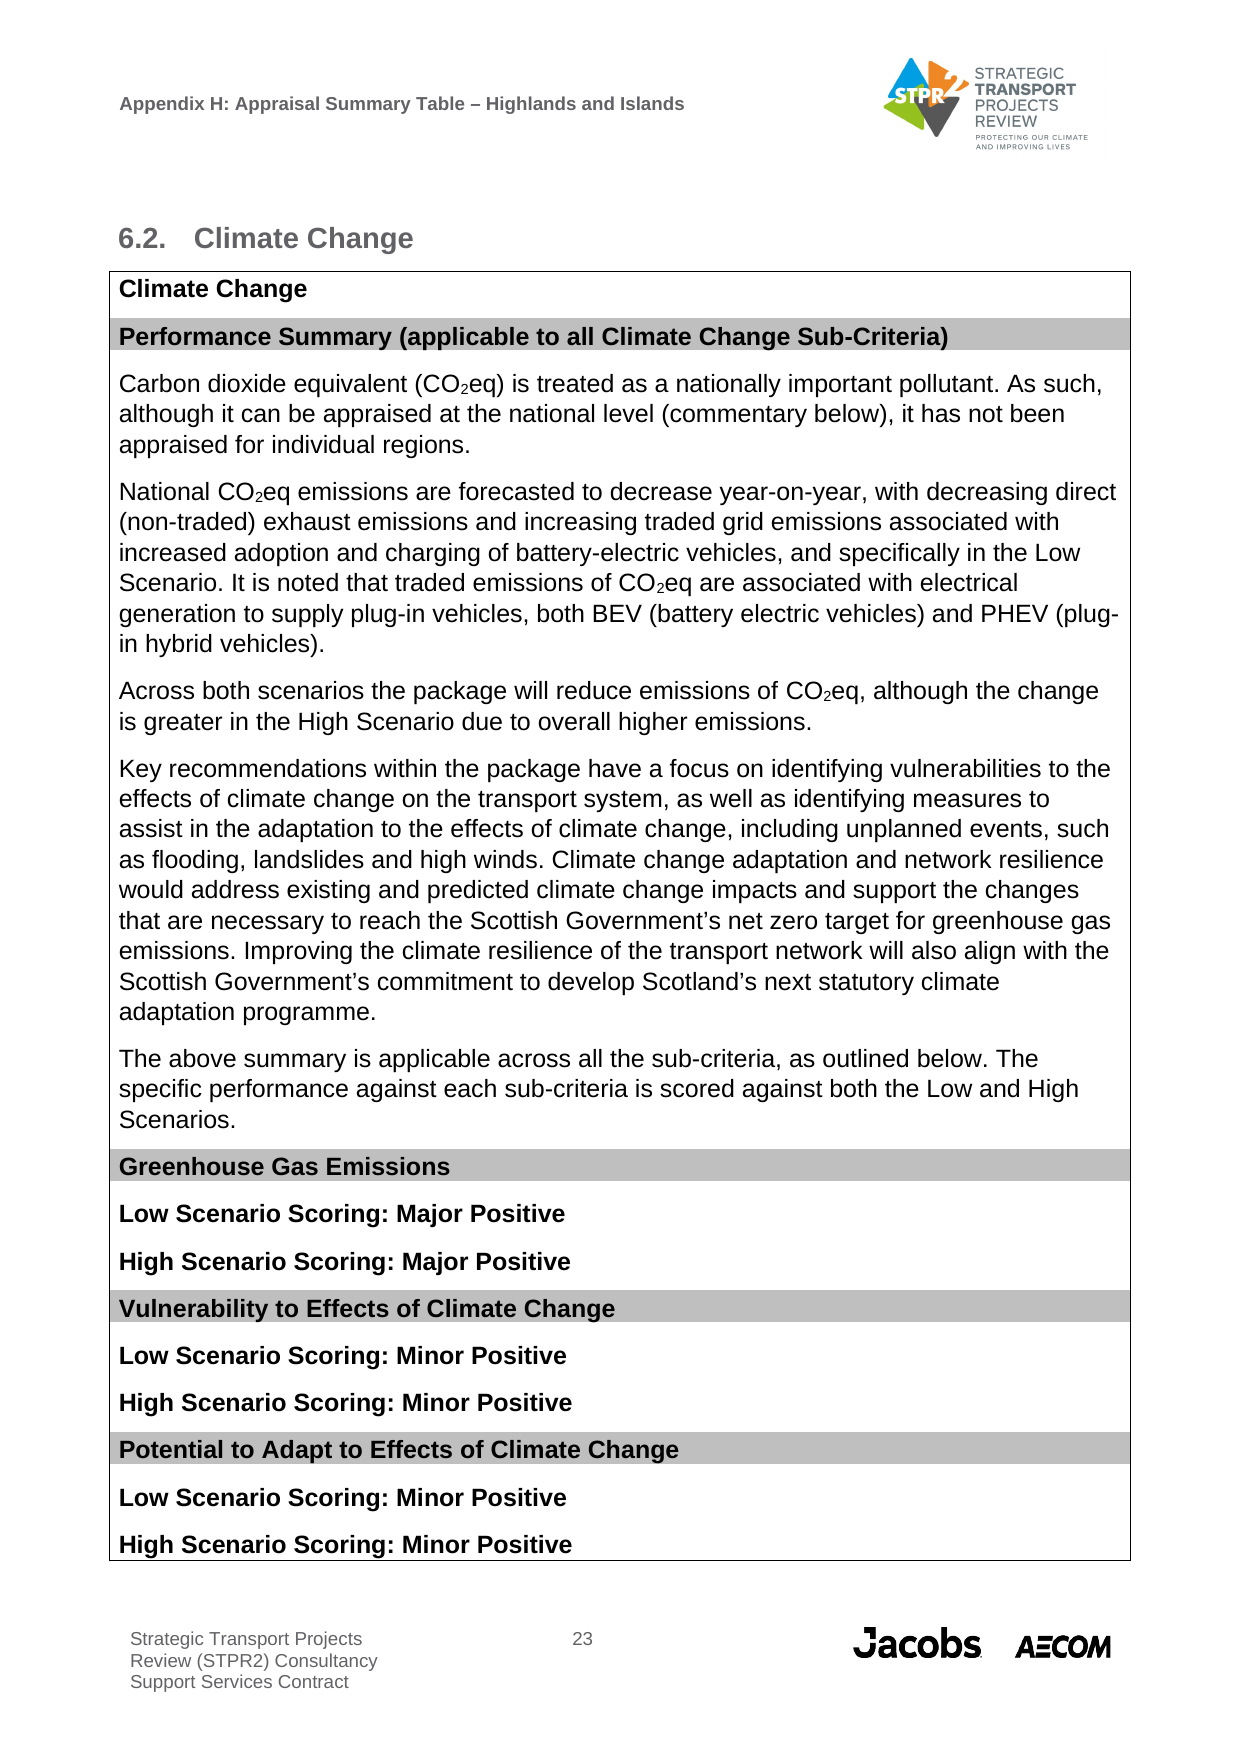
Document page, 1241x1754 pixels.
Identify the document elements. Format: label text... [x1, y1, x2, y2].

text High Scenario Scoring: Minor Positive [110, 1385, 1130, 1417]
text National CO2eq emissions are forecasted to decrease year-on-year, with decreasing direct (non-traded) exhaust emissions and increasing traded grid emissions associated with increased adoption and charging of battery-electric vehicles, and specifically in the Low Scenario. It is noted that traded emissions of CO2eq are associated with electrical generation to supply plug-in vehicles, both BEV (battery electric vehicles) and PHEV (plug-in hybrid vehicles). [110, 474, 1130, 658]
text High Scenario Scoring: Minor Positive [110, 1526, 1130, 1560]
text Performance Summary (applicable to all Climate Change Sub-Criteria) [110, 318, 1130, 350]
text Greenhouse Gas Emissions [110, 1149, 1130, 1181]
text Climate Change [110, 272, 1130, 303]
text Key recommendations within the package have a focus on identifying vulnerabilities to the effects of climate change on the transport system, as well as identifying measures to assist in the adaptation to the effects of climate change, including unplanned events, such as flooding, landslides and high winds. Climate change adaptation and network resilience would address existing and predicted climate change impacts and support the changes that are necessary to reach the Scottish Government’s net zero target for greenhouse gas emissions. Improving the climate resilience of the transport network will also align with the Scottish Government’s commitment to develop Scotland’s next statutory climate adaptation programme. [110, 751, 1130, 1026]
text Vulnerability to Effects of Climate Change [110, 1290, 1130, 1322]
text Carbon dioxide equivalent (CO2eq) is treated as a nationally important pollutant. As such, although it can be appraised at the national level (commentary below), it has not been appraised for individual regions. [110, 366, 1130, 459]
picture [844, 1627, 1111, 1658]
text Low Scenario Scoring: Major Positive [110, 1196, 1130, 1228]
subtitle Climate Change [118, 221, 1122, 254]
text Low Scenario Scoring: Minor Positive [110, 1479, 1130, 1511]
text Potential to Adapt to Effects of Climate Change [110, 1432, 1130, 1464]
text High Scenario Scoring: Major Positive [110, 1243, 1130, 1275]
text The above summary is applicable across all the sub-criteria, as outlined below. The specific performance against each sub-criteria is scored against both the Low and High Scenarios. [110, 1041, 1130, 1134]
picture [861, 47, 1111, 160]
text Low Scenario Scoring: Minor Positive [110, 1338, 1130, 1370]
text Across both scenarios the package will reduce emissions of CO2eq, although the change is greater in the High Scenario due to overall higher emissions. [110, 673, 1130, 735]
